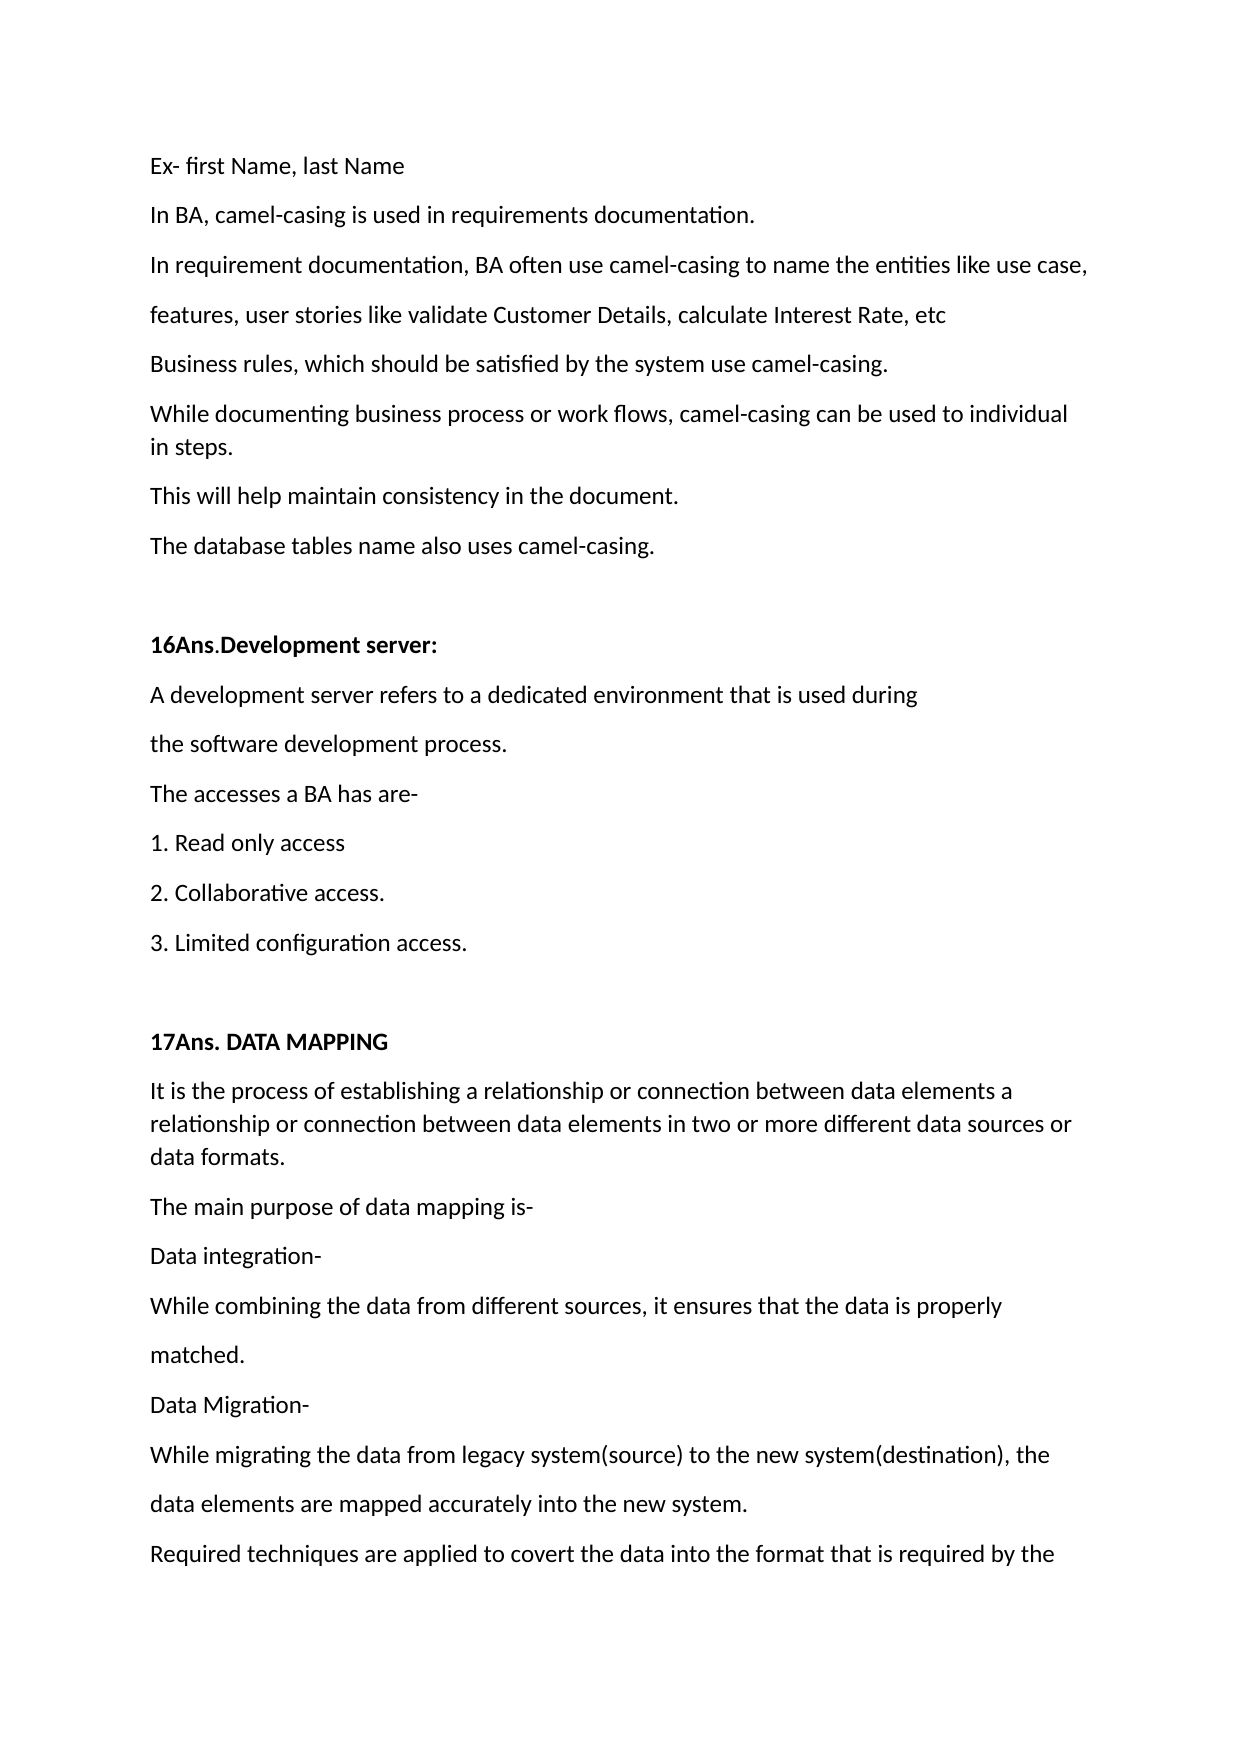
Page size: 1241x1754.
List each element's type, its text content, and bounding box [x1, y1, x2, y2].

text Ex- first Name, last Name [150, 150, 1090, 181]
text It is the process of establishing a relationship or connection between data elements a relationship or connection between data elements in two or more different data sources or data formats. [150, 1075, 1090, 1172]
text Business rules, which should be satisfied by the system use camel-casing. [150, 348, 1090, 379]
text The main purpose of data mapping is- [150, 1191, 1090, 1221]
text The database tables name also uses camel-casing. [150, 530, 1090, 561]
text Data Migration- [150, 1389, 1090, 1420]
text data elements are mapped accurately into the new system. [150, 1488, 1090, 1519]
text Data integration- [150, 1240, 1090, 1271]
text This will help maintain consistency in the document. [150, 480, 1090, 511]
text In BA, camel-casing is used in requirements documentation. [150, 199, 1090, 230]
text While migrating the data from legacy system(source) to the new system(destination), the [150, 1439, 1090, 1469]
text The accesses a BA has are- [150, 778, 1090, 808]
text 16Ans.Development server: [150, 629, 1090, 660]
text Required techniques are applied to covert the data into the format that is required by the [150, 1538, 1090, 1568]
text In requirement documentation, BA often use camel-casing to name the entities like use case, [150, 249, 1090, 280]
text 17Ans. DATA MAPPING [150, 1026, 1090, 1056]
text the software development process. [150, 728, 1090, 759]
text While combining the data from different sources, it ensures that the data is properly [150, 1290, 1090, 1321]
text 2. Collaborative access. [150, 877, 1090, 908]
text features, user stories like validate Customer Details, calculate Interest Rate, etc [150, 299, 1090, 329]
text 1. Read only access [150, 827, 1090, 858]
text A development server refers to a dedicated environment that is used during [150, 679, 1090, 709]
text While documenting business process or work flows, camel-casing can be used to individual in steps. [150, 398, 1090, 461]
text matched. [150, 1339, 1090, 1370]
text 3. Limited configuration access. [150, 927, 1090, 957]
